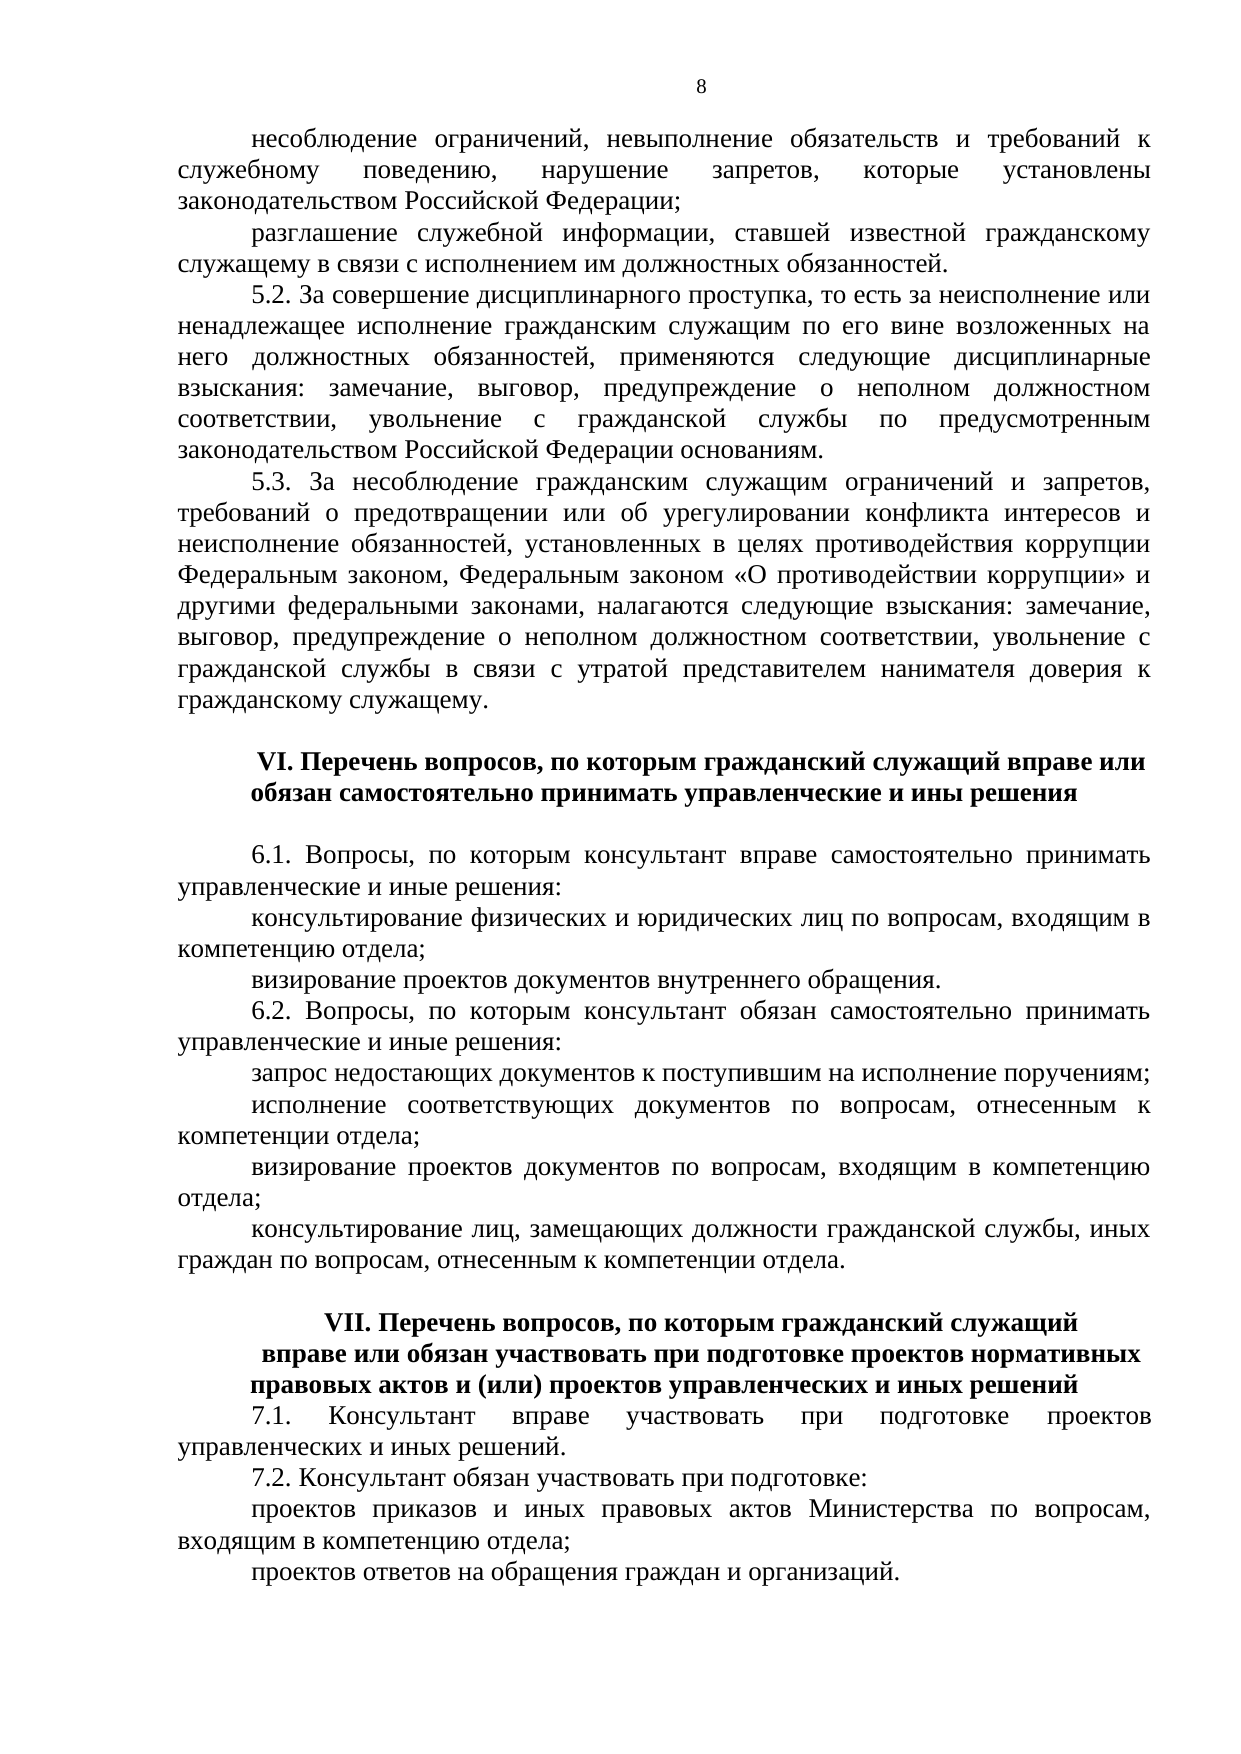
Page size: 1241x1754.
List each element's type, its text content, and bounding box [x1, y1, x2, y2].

text проектов ответов на обращения граждан и организаций. [177, 1555, 1152, 1586]
text несоблюдение ограничений, невыполнение обязательств и требований к служебному поведению, нарушение запретов, которые установлены законодательством Российской Федерации; [177, 122, 1152, 216]
text визирование проектов документов внутреннего обращения. [177, 963, 1152, 994]
text 6.2. Вопросы, по которым консультант обязан самостоятельно принимать управленческие и иные решения: [177, 994, 1152, 1057]
text запрос недостающих документов к поступившим на исполнение поручениям; [177, 1057, 1152, 1088]
text исполнение соответствующих документов по вопросам, отнесенным к компетенции отдела; [177, 1088, 1152, 1150]
text консультирование лиц, замещающих должности гражданской службы, иных граждан по вопросам, отнесенным к компетенции отдела. [177, 1212, 1152, 1274]
text 5.3. За несоблюдение гражданским служащим ограничений и запретов, требований о предотвращении или об урегулировании конфликта интересов и неисполнение обязанностей, установленных в целях противодействия коррупции Федеральным законом, Федеральным законом «О противодействии коррупции» и другими федеральными законами, налагаются следующие взыскания: замечание, выговор, предупреждение о неполном должностном соответствии, увольнение с гражданской службы в связи с утратой представителем нанимателя доверия к гражданскому служащему. [177, 465, 1152, 714]
text визирование проектов документов по вопросам, входящим в компетенцию отдела; [177, 1150, 1152, 1212]
text проектов приказов и иных правовых актов Министерства по вопросам, входящим в компетенцию отдела; [177, 1493, 1152, 1555]
text VII. Перечень вопросов, по которым гражданский служащий [177, 1306, 1152, 1337]
text 7.1. Консультант вправе участвовать при подготовке проектов управленческих и иных решений. [177, 1399, 1152, 1461]
text разглашение служебной информации, ставшей известной гражданскому служащему в связи с исполнением им должностных обязанностей. [177, 216, 1152, 278]
text консультирование физических и юридических лиц по вопросам, входящим в компетенцию отдела; [177, 901, 1152, 963]
text вправе или обязан участвовать при подготовке проектов нормативных правовых актов и (или) проектов управленческих и иных решений [177, 1337, 1152, 1399]
text 5.2. За совершение дисциплинарного проступка, то есть за неисполнение или ненадлежащее исполнение гражданским служащим по его вине возложенных на него должностных обязанностей, применяются следующие дисциплинарные взыскания: замечание, выговор, предупреждение о неполном должностном соответствии, увольнение с гражданской службы по предусмотренным законодательством Российской Федерации основаниям. [177, 278, 1152, 465]
text 6.1. Вопросы, по которым консультант вправе самостоятельно принимать управленческие и иные решения: [177, 838, 1152, 901]
text VI. Перечень вопросов, по которым гражданский служащий вправе или обязан самостоятельно принимать управленческие и ины решения [177, 745, 1152, 807]
text 7.2. Консультант обязан участвовать при подготовке: [177, 1461, 1152, 1493]
